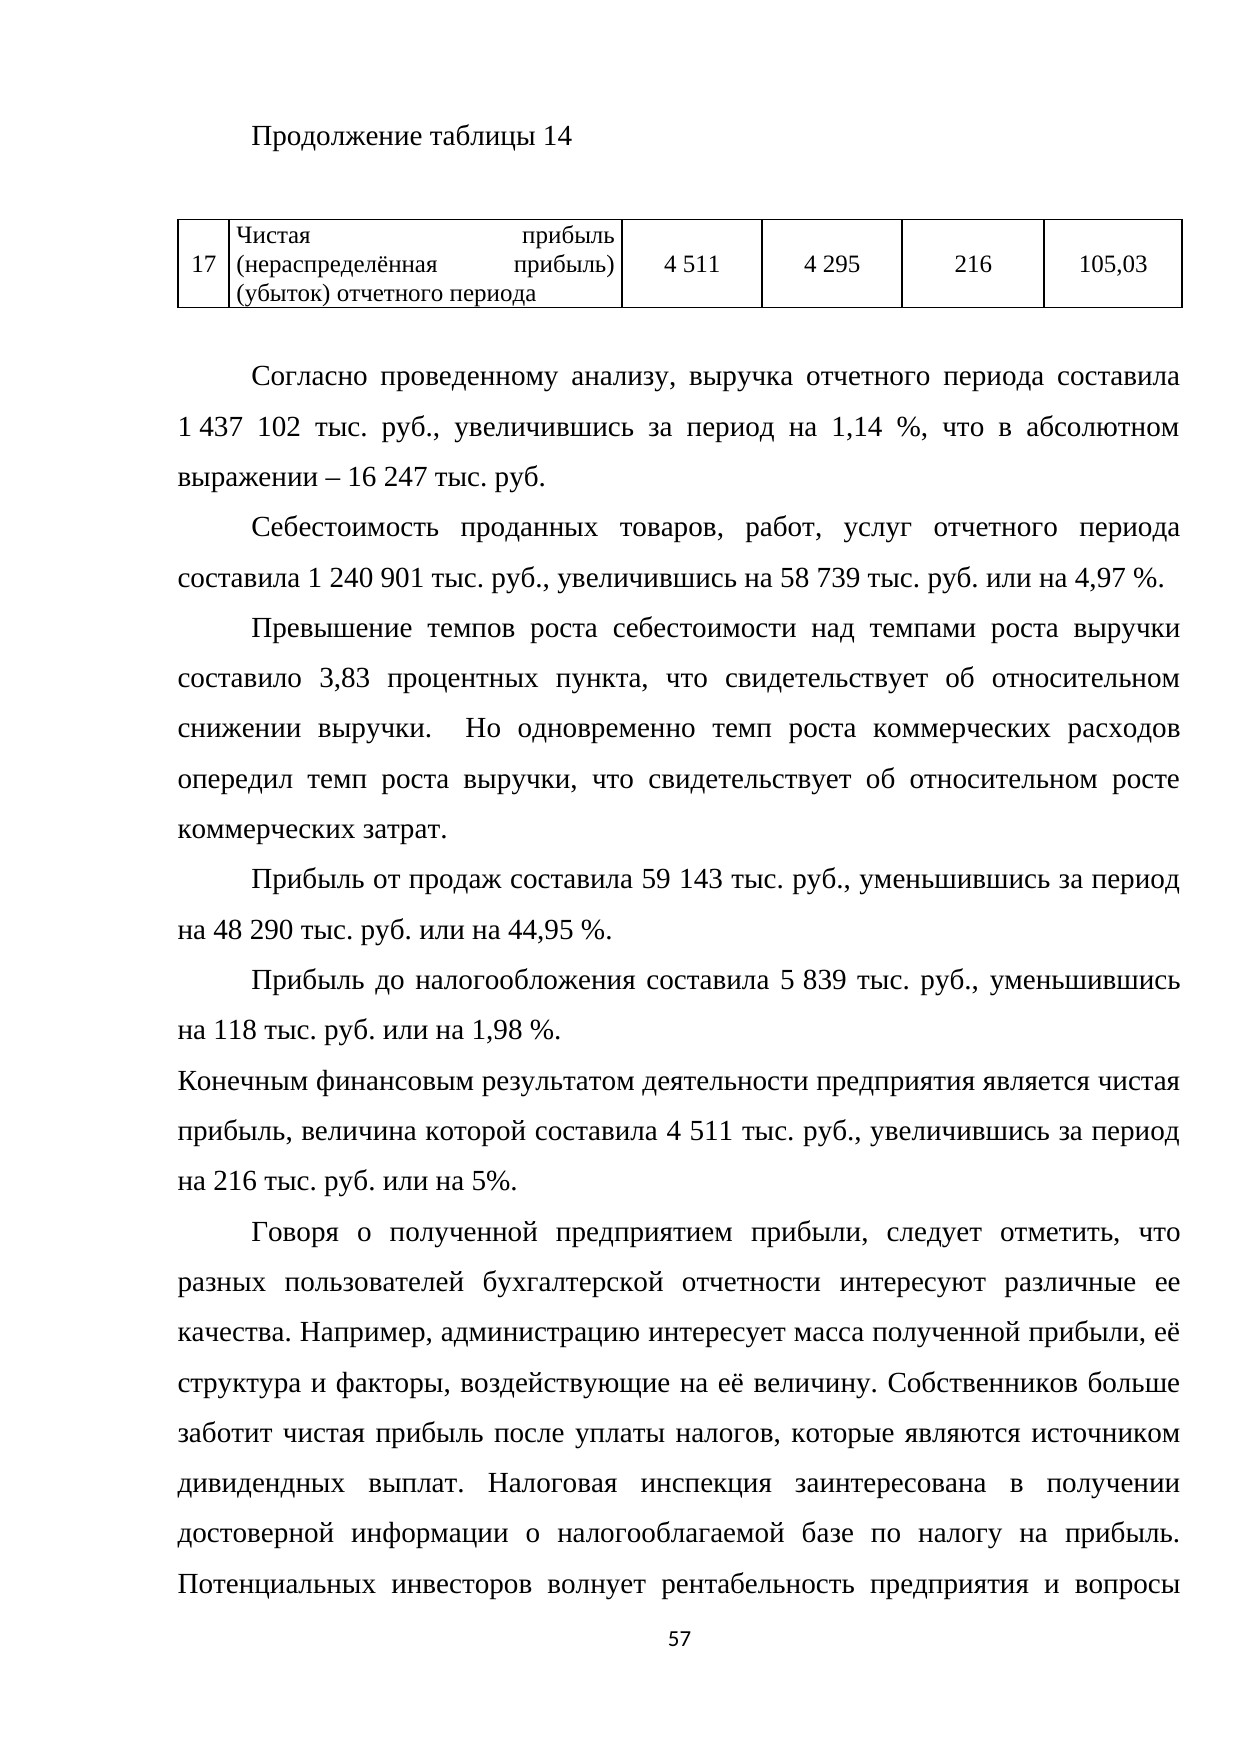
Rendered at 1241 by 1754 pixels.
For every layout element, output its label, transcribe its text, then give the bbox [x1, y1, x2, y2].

text Прибыль до налогообложения составила 5 839 тыс. руб., уменьшившись на 118 тыс. руб. или на 1,98 %. [177, 962, 1181, 1046]
table_header 105,03 [1045, 220, 1181, 307]
table_header 4 295 [763, 220, 901, 307]
text Превышение темпов роста себестоимости над темпами роста выручки составило 3,83 процентных пункта, что свидетельствует об относительном снижении выручки. Но одновременно темп роста коммерческих расходов опередил темп роста выручки, что свидетельствует об относительном росте коммерческих затрат. [177, 610, 1181, 845]
table_header 216 [903, 220, 1043, 307]
text Конечным финансовым результатом деятельности предприятия является чистая прибыль, величина которой составила 4 511 тыс. руб., увеличившись за период на 216 тыс. руб. или на 5%. [177, 1063, 1181, 1197]
table_header 4 511 [623, 220, 761, 307]
text Прибыль от продаж составила 59 143 тыс. руб., уменьшившись за период на 48 290 тыс. руб. или на 44,95 %. [177, 862, 1181, 945]
text Согласно проведенному анализу, выручка отчетного периода составила 1 437 102 тыс. руб., увеличившись за период на 1,14 %, что в абсолютном выражении – 16 247 тыс. руб. [177, 358, 1181, 493]
text Себестоимость проданных товаров, работ, услуг отчетного периода составила 1 240 901 тыс. руб., увеличившись на 58 739 тыс. руб. или на 4,97 %. [177, 509, 1181, 593]
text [177, 1214, 1181, 1599]
table_header Чистая прибыль (нераспределённая прибыль) (убыток) отчетного периода [230, 220, 621, 307]
table_header 17 [179, 220, 228, 307]
text Продолжение таблицы 14 [177, 118, 1181, 152]
